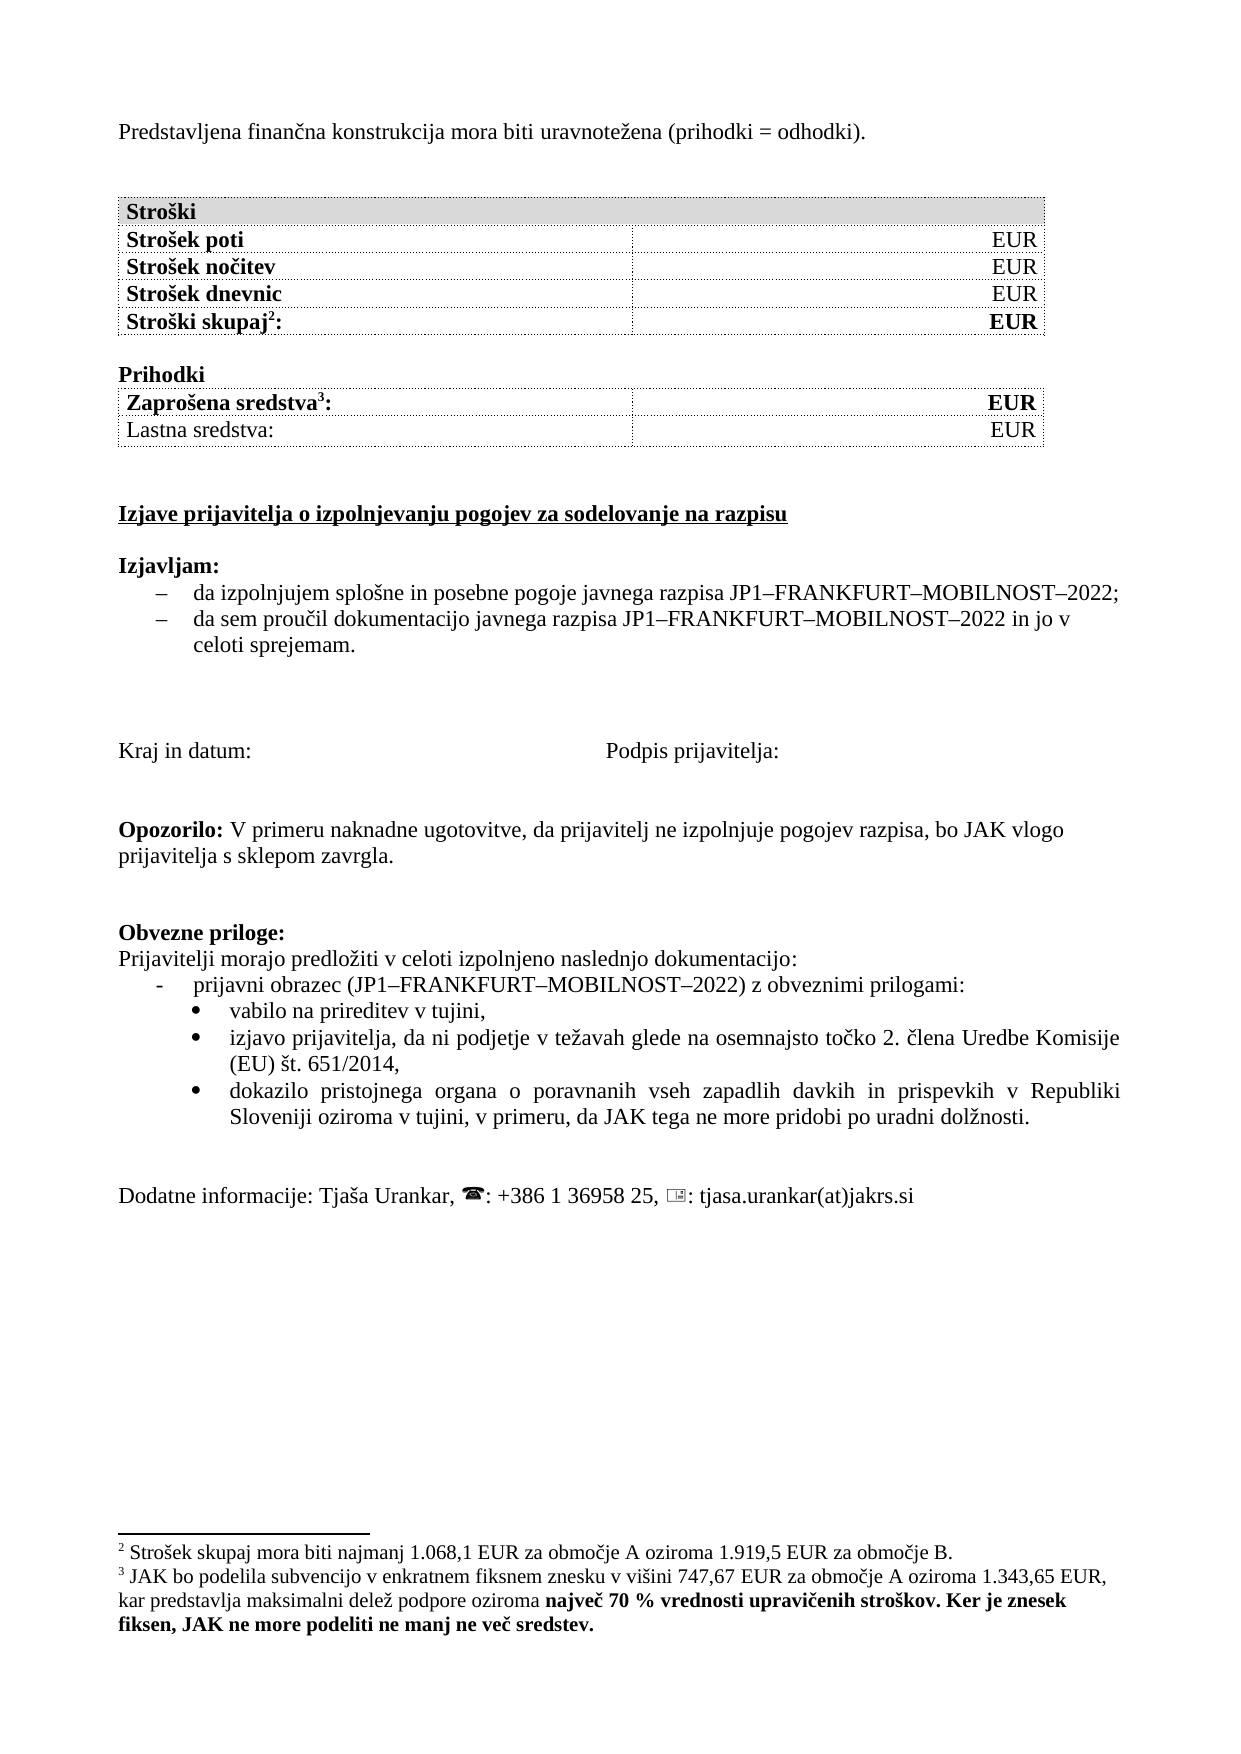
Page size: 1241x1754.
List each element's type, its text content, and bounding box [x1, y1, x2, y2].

text Predstavljena finančna konstrukcija mora biti uravnotežena (prihodki = odhodki). [118, 118, 1122, 144]
text Izjavljam: [118, 552, 1122, 579]
table_cell EUR [632, 279, 1045, 307]
table_cell EUR [632, 225, 1045, 252]
table_cell Stroški skupaj: [119, 307, 632, 334]
text Izjave prijavitelja o izpolnjevanju pogojev za sodelovanje na razpisu [118, 499, 1122, 526]
table_cell Lastna sredstva: [119, 415, 632, 446]
subtitle Obvezne priloge: [118, 918, 1122, 945]
list prijavni obrazec (JP1–FRANKFURT–MOBILNOST–2022) z obveznimi prilogami: [156, 971, 1122, 998]
list izjavo prijavitelja, da ni podjetje v težavah glede na osemnajsto točko 2. člena Uredbe Komisije (EU) št. 651/2014, [192, 1024, 1122, 1077]
list dokazilo pristojnega organa o poravnanih vseh zapadlih davkih in prispevkih v Republiki Sloveniji oziroma v tujini, v primeru, da JAK tega ne more pridobi po uradni dolžnosti. [192, 1077, 1122, 1129]
list vabilo na prireditev v tujini, [192, 998, 1122, 1024]
text Prihodki [118, 362, 1122, 388]
table_cell EUR [632, 252, 1045, 279]
text Opozorilo: V primeru naknadne ugotovitve, da prijavitelj ne izpolnjuje pogojev razpisa, bo JAK vlogo prijavitelja s sklepom zavrgla. [118, 816, 1122, 868]
table_header EUR [632, 388, 1043, 415]
table_cell Strošek dnevnic [119, 279, 632, 307]
table_cell EUR [632, 415, 1043, 446]
table_header Stroški [119, 197, 1045, 224]
text Prijavitelji morajo predložiti v celoti izpolnjeno naslednjo dokumentacijo: [118, 945, 1122, 971]
table_header Zaprošena sredstva: [119, 388, 632, 415]
text Dodatne informacije: Tjaša Urankar, : +386 1 36958 25, : tjasa.urankar(at)jakrs.si [118, 1182, 1122, 1208]
list da izpolnjujem splošne in posebne pogoje javnega razpisa JP1–FRANKFURT–MOBILNOST–2022; [156, 579, 1122, 605]
list da sem proučil dokumentacijo javnega razpisa JP1–FRANKFURT–MOBILNOST–2022 in jo v celoti sprejemam. [156, 605, 1122, 658]
table_cell EUR [632, 307, 1045, 334]
table_cell Strošek nočitev [119, 252, 632, 279]
table_cell Strošek poti [119, 225, 632, 252]
text Kraj in datum: Podpis prijavitelja: [118, 737, 1122, 763]
